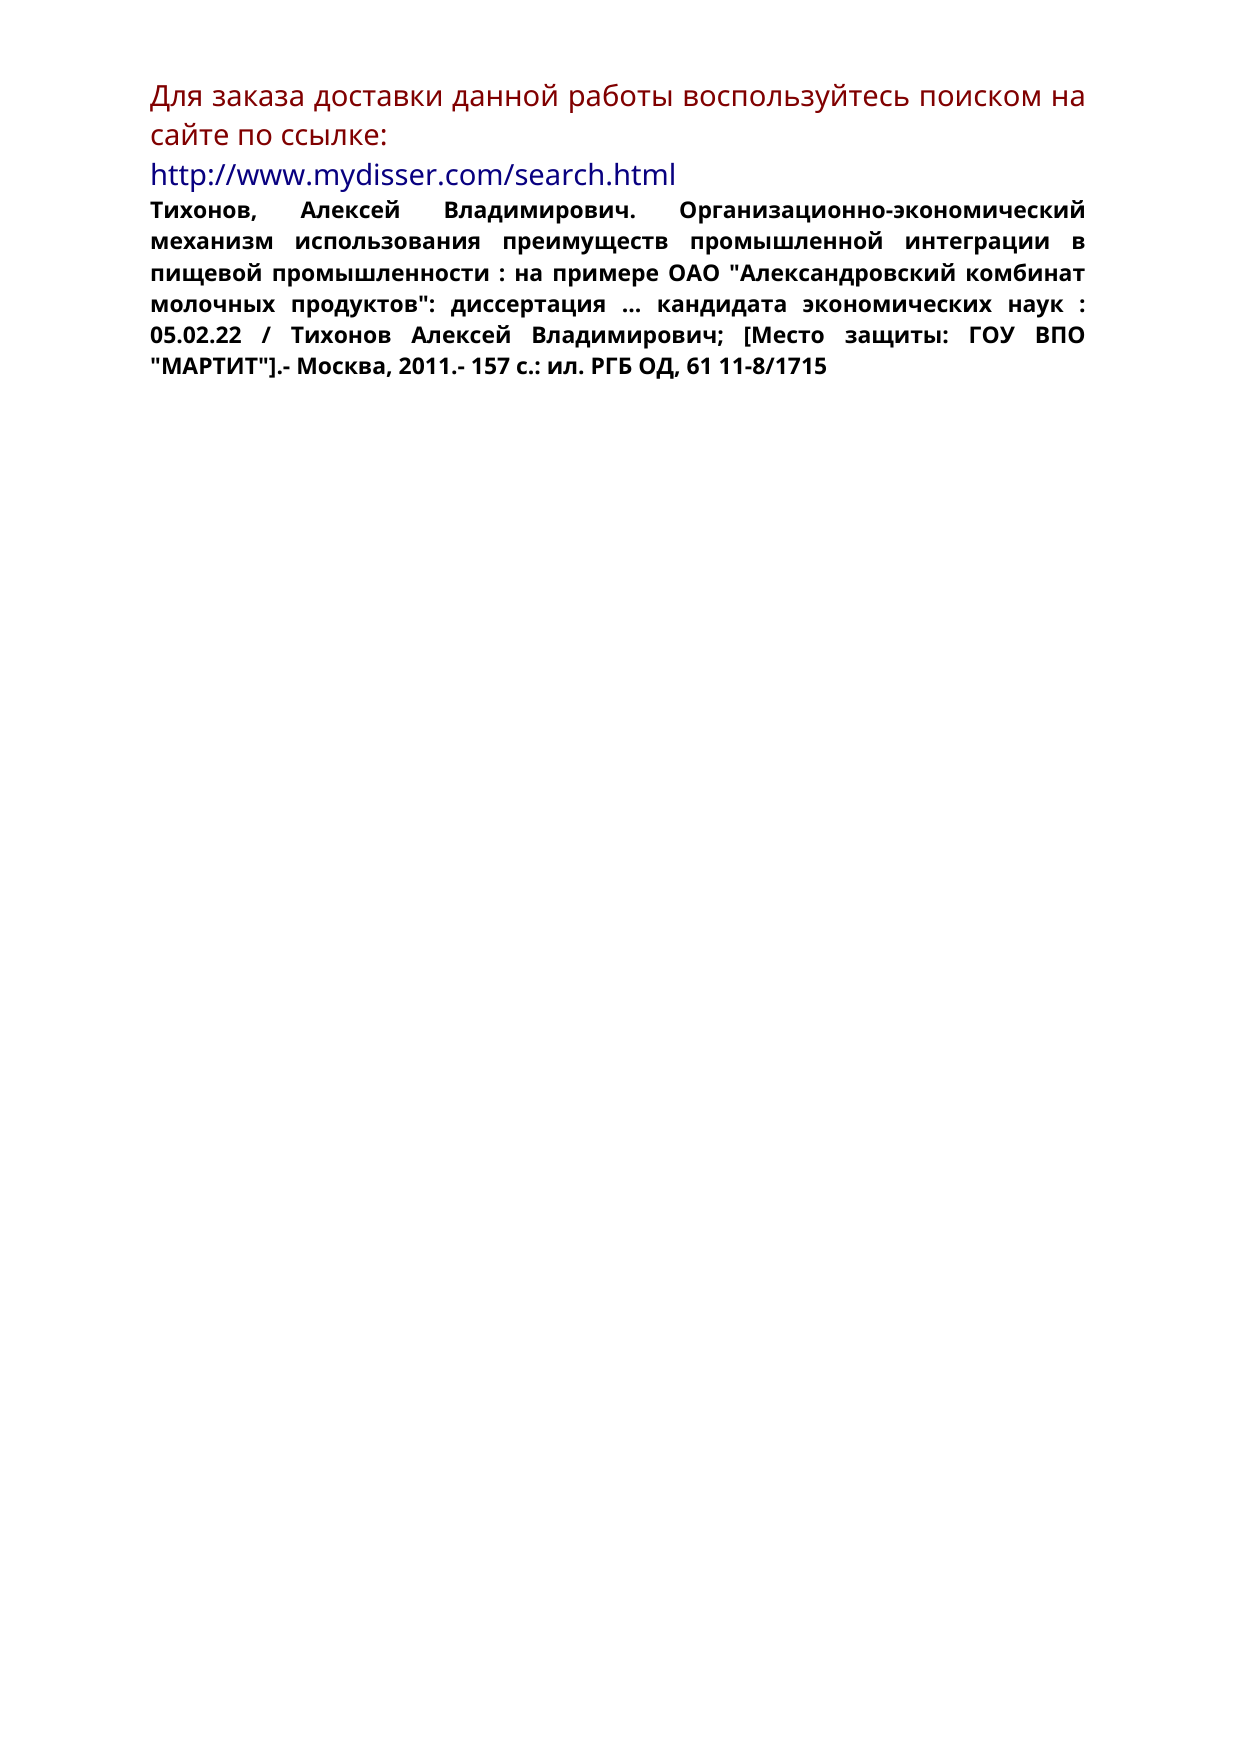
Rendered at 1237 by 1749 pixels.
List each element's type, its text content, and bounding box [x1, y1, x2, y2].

text Тихонов, Алексей Владимирович. Организационно-экономический механизм использования преимуществ промышленной интеграции в пищевой промышленности : на примере ОАО "Александровский комбинат молочных продуктов": диссертация ... кандидата экономических наук : 05.02.22 / Тихонов Алексей Владимирович; [Место защиты: ГОУ ВПО "МАРТИТ"].- Москва, 2011.- 157 с.: ил. РГБ ОД, 61 11-8/1715 [150, 194, 1086, 382]
